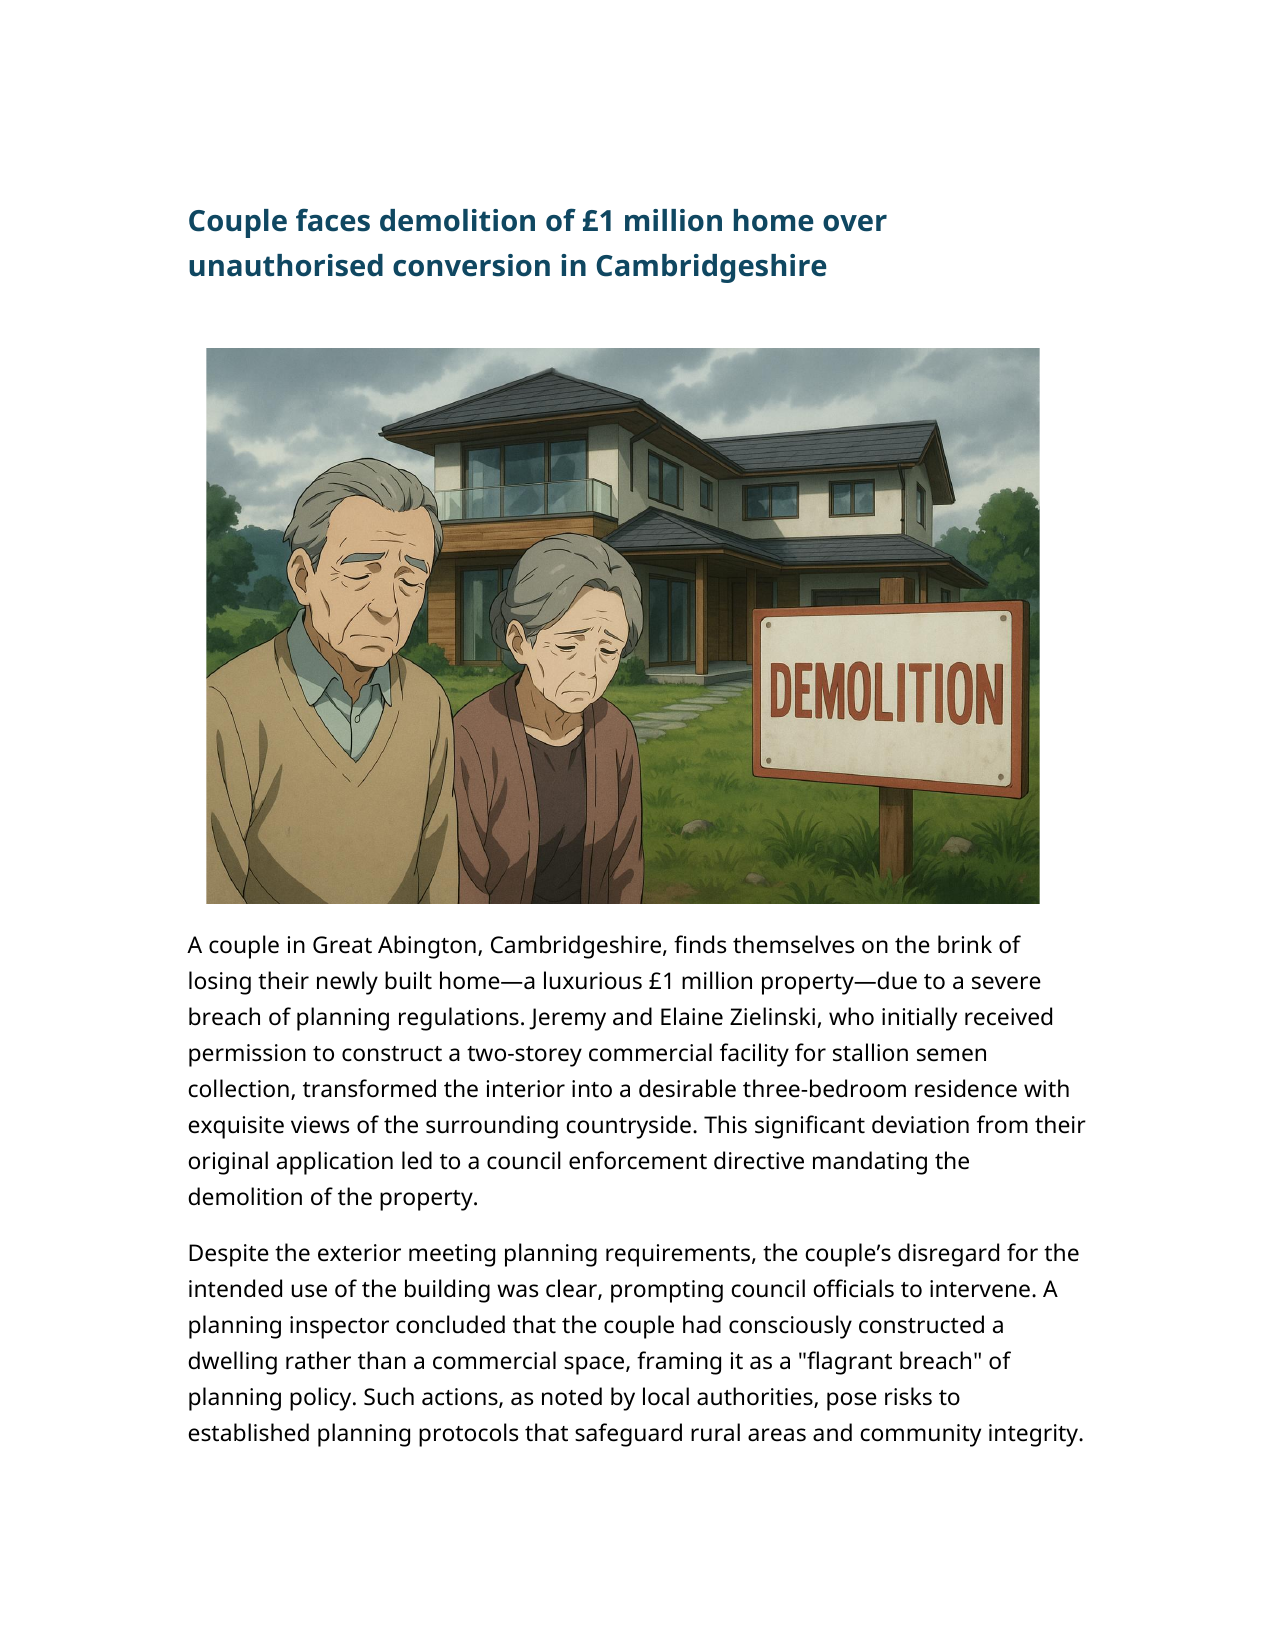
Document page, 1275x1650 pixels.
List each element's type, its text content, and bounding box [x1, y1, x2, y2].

picture [206, 348, 1040, 904]
text Despite the exterior meeting planning requirements, the couple’s disregard for the intended use of the building was clear, prompting council officials to intervene. A planning inspector concluded that the couple had consciously constructed a dwelling rather than a commercial space, framing it as a "flagrant breach" of planning policy. Such actions, as noted by local authorities, pose risks to established planning protocols that safeguard rural areas and community integrity. [187, 1237, 1087, 1448]
subtitle Couple faces demolition of £1 million home over unauthorised conversion in Cambridgeshire [187, 200, 1087, 285]
text A couple in Great Abington, Cambridgeshire, finds themselves on the brink of losing their newly built home—a luxurious £1 million property—due to a severe breach of planning regulations. Jeremy and Elaine Zielinski, who initially received permission to construct a two-storey commercial facility for stallion semen collection, transformed the interior into a desirable three-bedroom residence with exquisite views of the surrounding countryside. This significant deviation from their original application led to a council enforcement directive mandating the demolition of the property. [187, 929, 1087, 1212]
